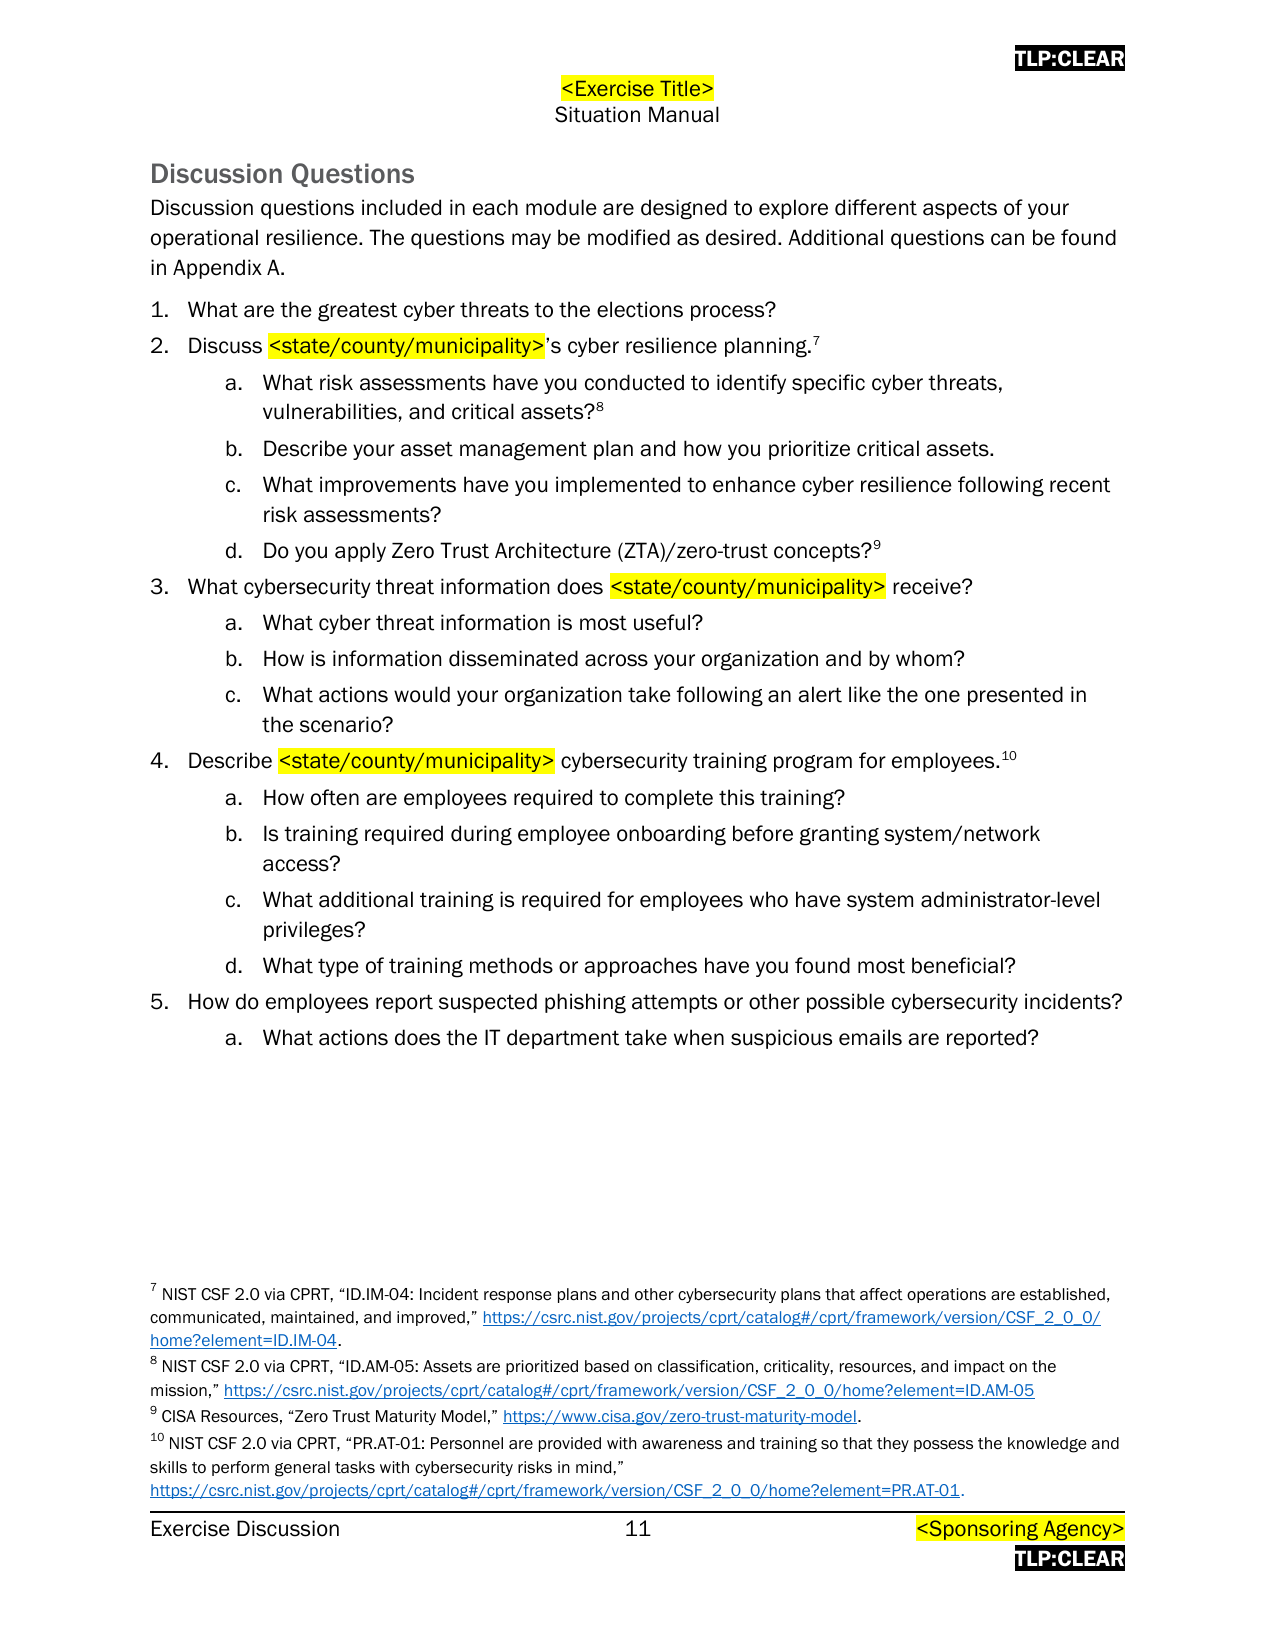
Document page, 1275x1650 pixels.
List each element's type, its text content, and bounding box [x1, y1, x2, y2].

list What actions does the IT department take when suspicious emails are reported? [225, 1024, 1125, 1050]
list What actions would your organization take following an alert like the one presented in the scenario? [225, 682, 1125, 738]
list How is information disseminated across your organization and by whom? [225, 646, 1125, 672]
list What are the greatest cyber threats to the elections process? [150, 297, 1125, 323]
list Do you apply Zero Trust Architecture (ZTA)/zero-trust concepts? [225, 537, 1125, 563]
list Discuss <state/county/municipality>’s cyber resilience planning. [545, 333, 1125, 359]
list What improvements have you implemented to enhance cyber resilience following recent risk assessments? [225, 471, 1125, 527]
subtitle Discussion Questions [150, 157, 1125, 190]
list Describe your asset management plan and how you prioritize critical assets. [225, 435, 1125, 461]
list Describe <state/county/municipality> cybersecurity training program for employees. [555, 748, 1125, 774]
list What cybersecurity threat information does <state/county/municipality> receive? [886, 573, 1125, 599]
list What cybersecurity threat information does <state/county/municipality> receive? [150, 573, 610, 599]
list What risk assessments have you conducted to identify specific cyber threats, vulnerabilities, and critical assets? [225, 369, 1125, 425]
list What cyber threat information is most useful? [225, 609, 1125, 635]
text Discussion questions included in each module are designed to explore different aspects of your operational resilience. The questions may be modified as desired. Additional questions can be found in Appendix A. [150, 194, 1125, 280]
list What type of training methods or approaches have you found most beneficial? [225, 952, 1125, 978]
list How often are employees required to complete this training? [225, 784, 1125, 810]
list Is training required during employee onboarding before granting system/network access? [225, 820, 1125, 876]
list What additional training is required for employees who have system administrator-level privileges? [225, 886, 1125, 942]
list How do employees report suspected phishing attempts or other possible cybersecurity incidents? [150, 988, 1125, 1014]
